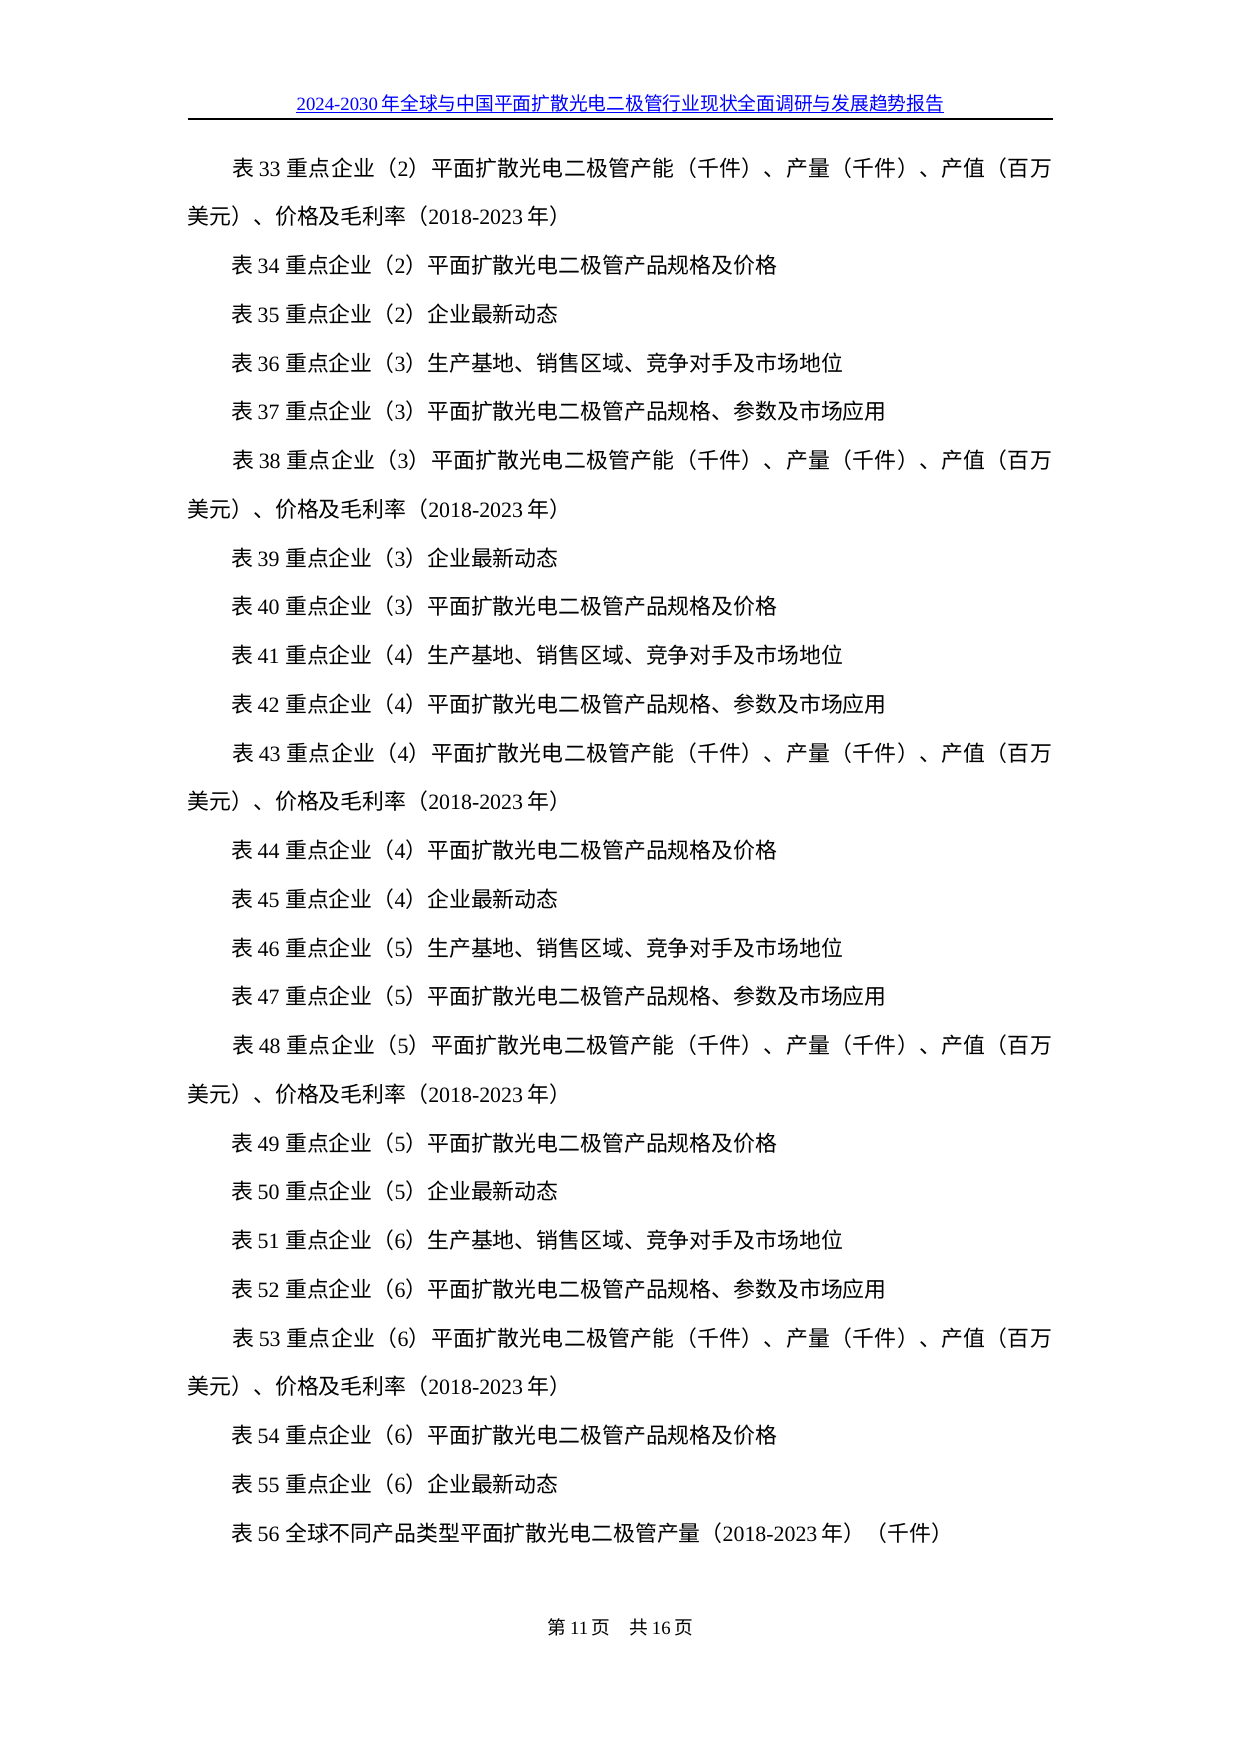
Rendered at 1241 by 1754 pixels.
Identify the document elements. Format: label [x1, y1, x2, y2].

text [187, 150, 1053, 1548]
